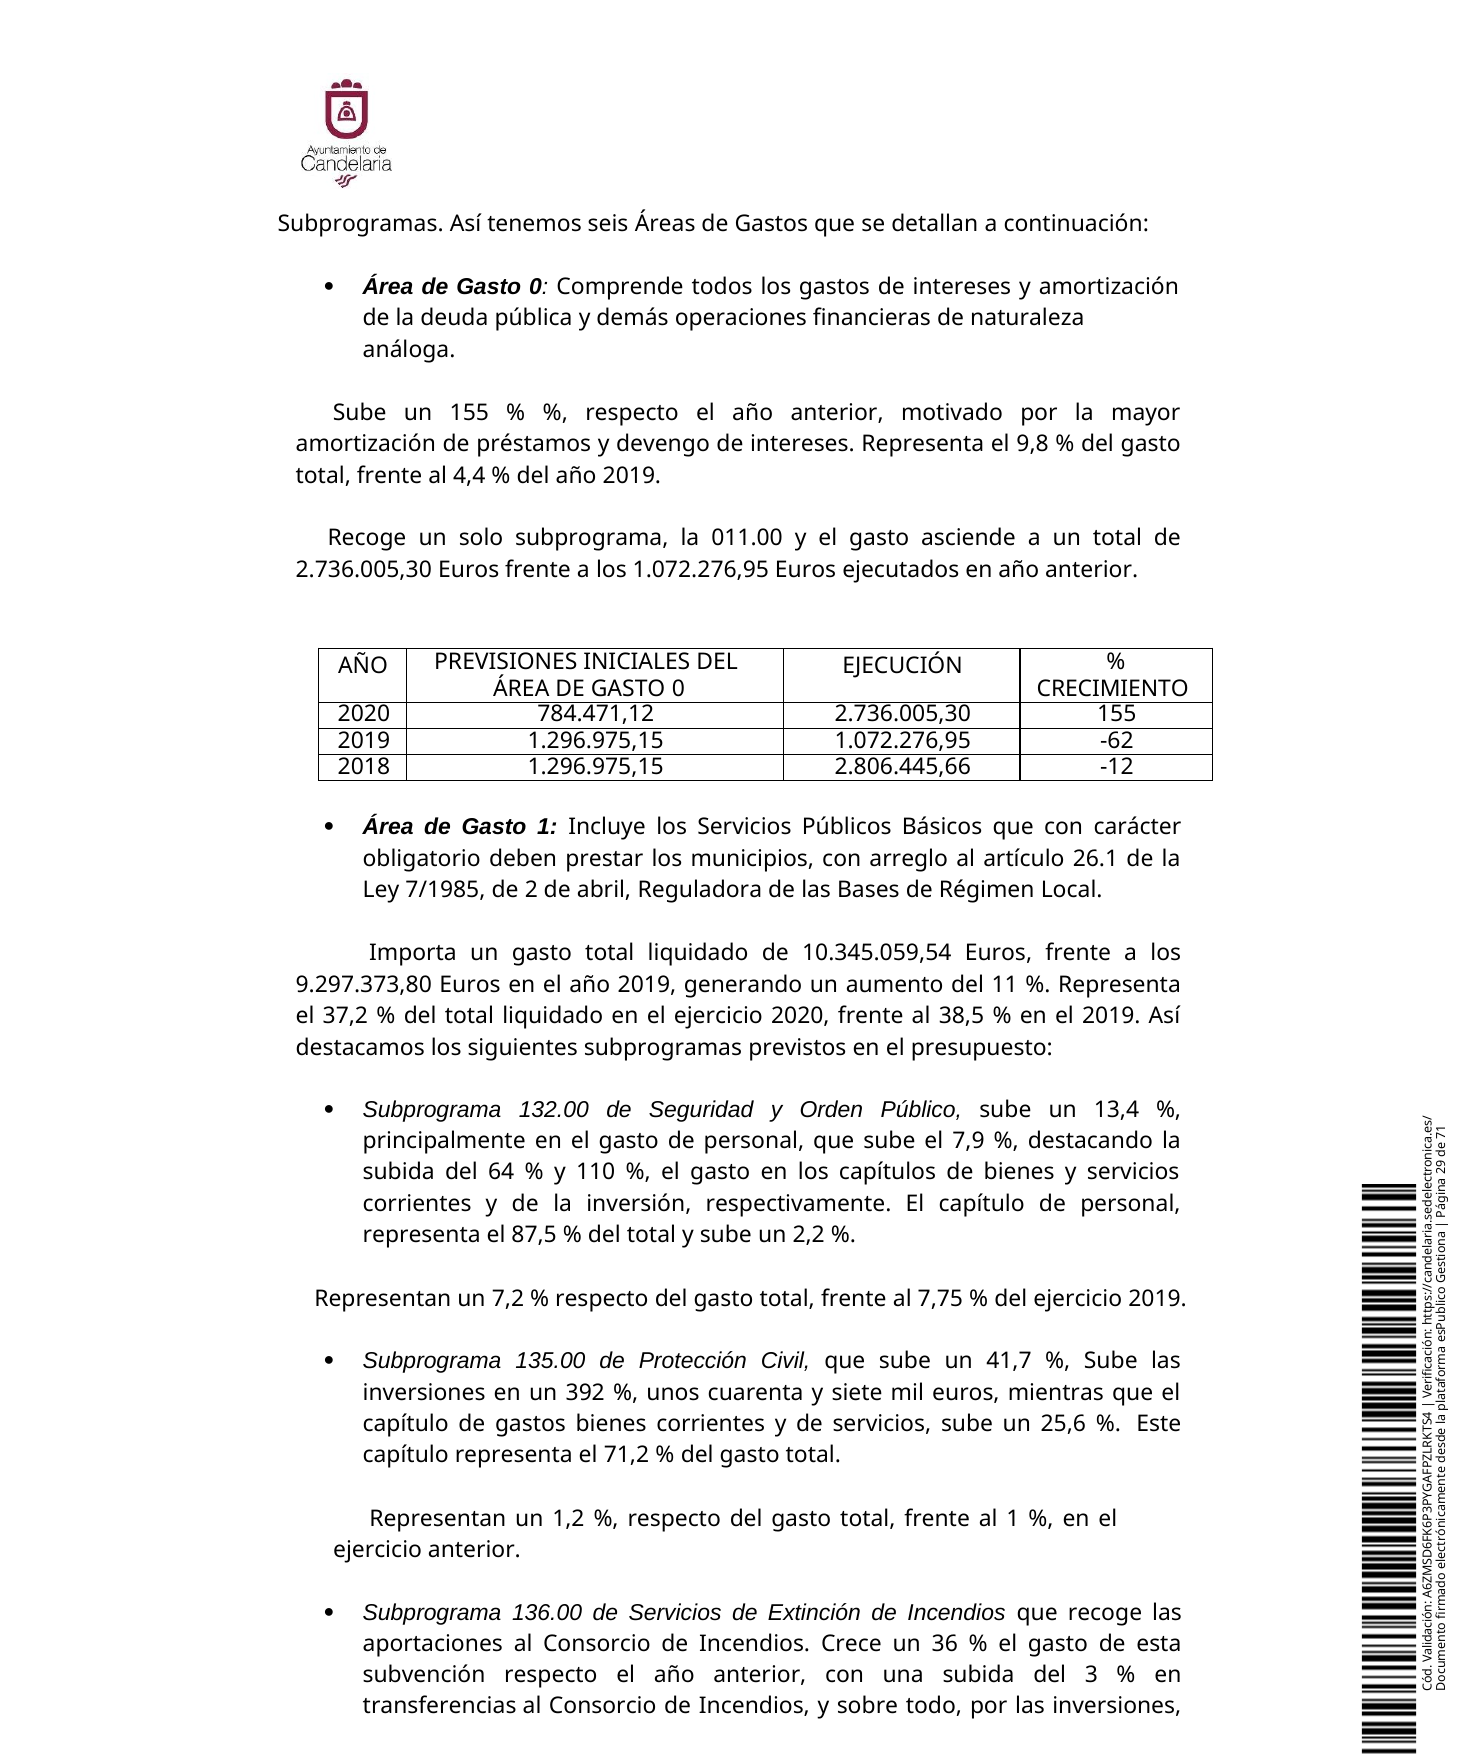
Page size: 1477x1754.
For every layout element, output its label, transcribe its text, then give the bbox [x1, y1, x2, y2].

list Subprograma 132.00 de Seguridad y Orden Público, sube un 13,4 %, principalmente en el gasto de personal, que sube el 7,9 %, destacando la subida del 64 % y 110 %, el gasto en los capítulos de bienes y servicios corrientes y de la inversión, respectivamente. El capítulo de personal, representa el 87,5 % del total y sube un 2,2 %. [325, 1093, 1181, 1249]
text Importa un gasto total liquidado de 10.345.059,54 Euros, frente a los 9.297.373,80 Euros en el año 2019, generando un aumento del 11 %. Representa el 37,2 % del total liquidado en el ejercicio 2020, frente al 38,5 % en el 2019. Así destacamos los siguientes subprogramas previstos en el presupuesto: [295, 936, 1181, 1062]
table_header % CRECIMIENTO [1021, 649, 1212, 702]
table_cell 2019 [319, 729, 406, 754]
table_header PREVISIONES INICIALES DEL ÁREA DE GASTO 0 [407, 649, 783, 702]
list Área de Gasto 0: Comprende todos los gastos de intereses y amortización de la deuda pública y demás operaciones financieras de naturaleza análoga. [325, 270, 1181, 364]
text Representan un 1,2 %, respecto del gasto total, frente al 1 %, en el ejercicio anterior. [333, 1501, 1189, 1564]
text Sube un 155 % %, respecto el año anterior, motivado por la mayor amortización de préstamos y devengo de intereses. Representa el 9,8 % del gasto total, frente al 4,4 % del año 2019. [295, 396, 1181, 490]
table_cell 2018 [319, 755, 406, 780]
table_cell 1.072.276,95 [784, 729, 1019, 754]
table_cell 784.471,12 [407, 703, 783, 728]
table_cell 2.736.005,30 [784, 703, 1019, 728]
table_cell 1.296.975,15 [407, 755, 783, 780]
table_cell 1.296.975,15 [407, 729, 783, 754]
list Subprograma 135.00 de Protección Civil, que sube un 41,7 %, Sube las inversiones en un 392 %, unos cuarenta y siete mil euros, mientras que el capítulo de gastos bienes corrientes y de servicios, sube un 25,6 %. Este capítulo representa el 71,2 % del gasto total. [325, 1344, 1181, 1469]
table_cell 2020 [319, 703, 406, 728]
list Área de Gasto 1: Incluye los Servicios Públicos Básicos que con carácter obligatorio deben prestar los municipios, con arreglo al artículo 26.1 de la Ley 7/1985, de 2 de abril, Reguladora de las Bases de Régimen Local. [325, 810, 1181, 904]
text Representan un 7,2 % respecto del gasto total, frente al 7,75 % del ejercicio 2019. [294, 1281, 1207, 1313]
table_header AÑO [319, 649, 406, 702]
text Subprogramas. Así tenemos seis Áreas de Gastos que se detallan a continuación: [244, 207, 1182, 238]
table_header EJECUCIÓN [784, 649, 1019, 702]
table_cell -12 [1021, 755, 1212, 780]
picture [301, 73, 393, 189]
table_cell 2.806.445,66 [784, 755, 1019, 780]
table_cell 155 [1021, 703, 1212, 728]
table_cell -62 [1021, 729, 1212, 754]
picture [1361, 1184, 1417, 1754]
text Recoge un solo subprograma, la 011.00 y el gasto asciende a un total de 2.736.005,30 Euros frente a los 1.072.276,95 Euros ejecutados en año anterior. [295, 521, 1181, 584]
